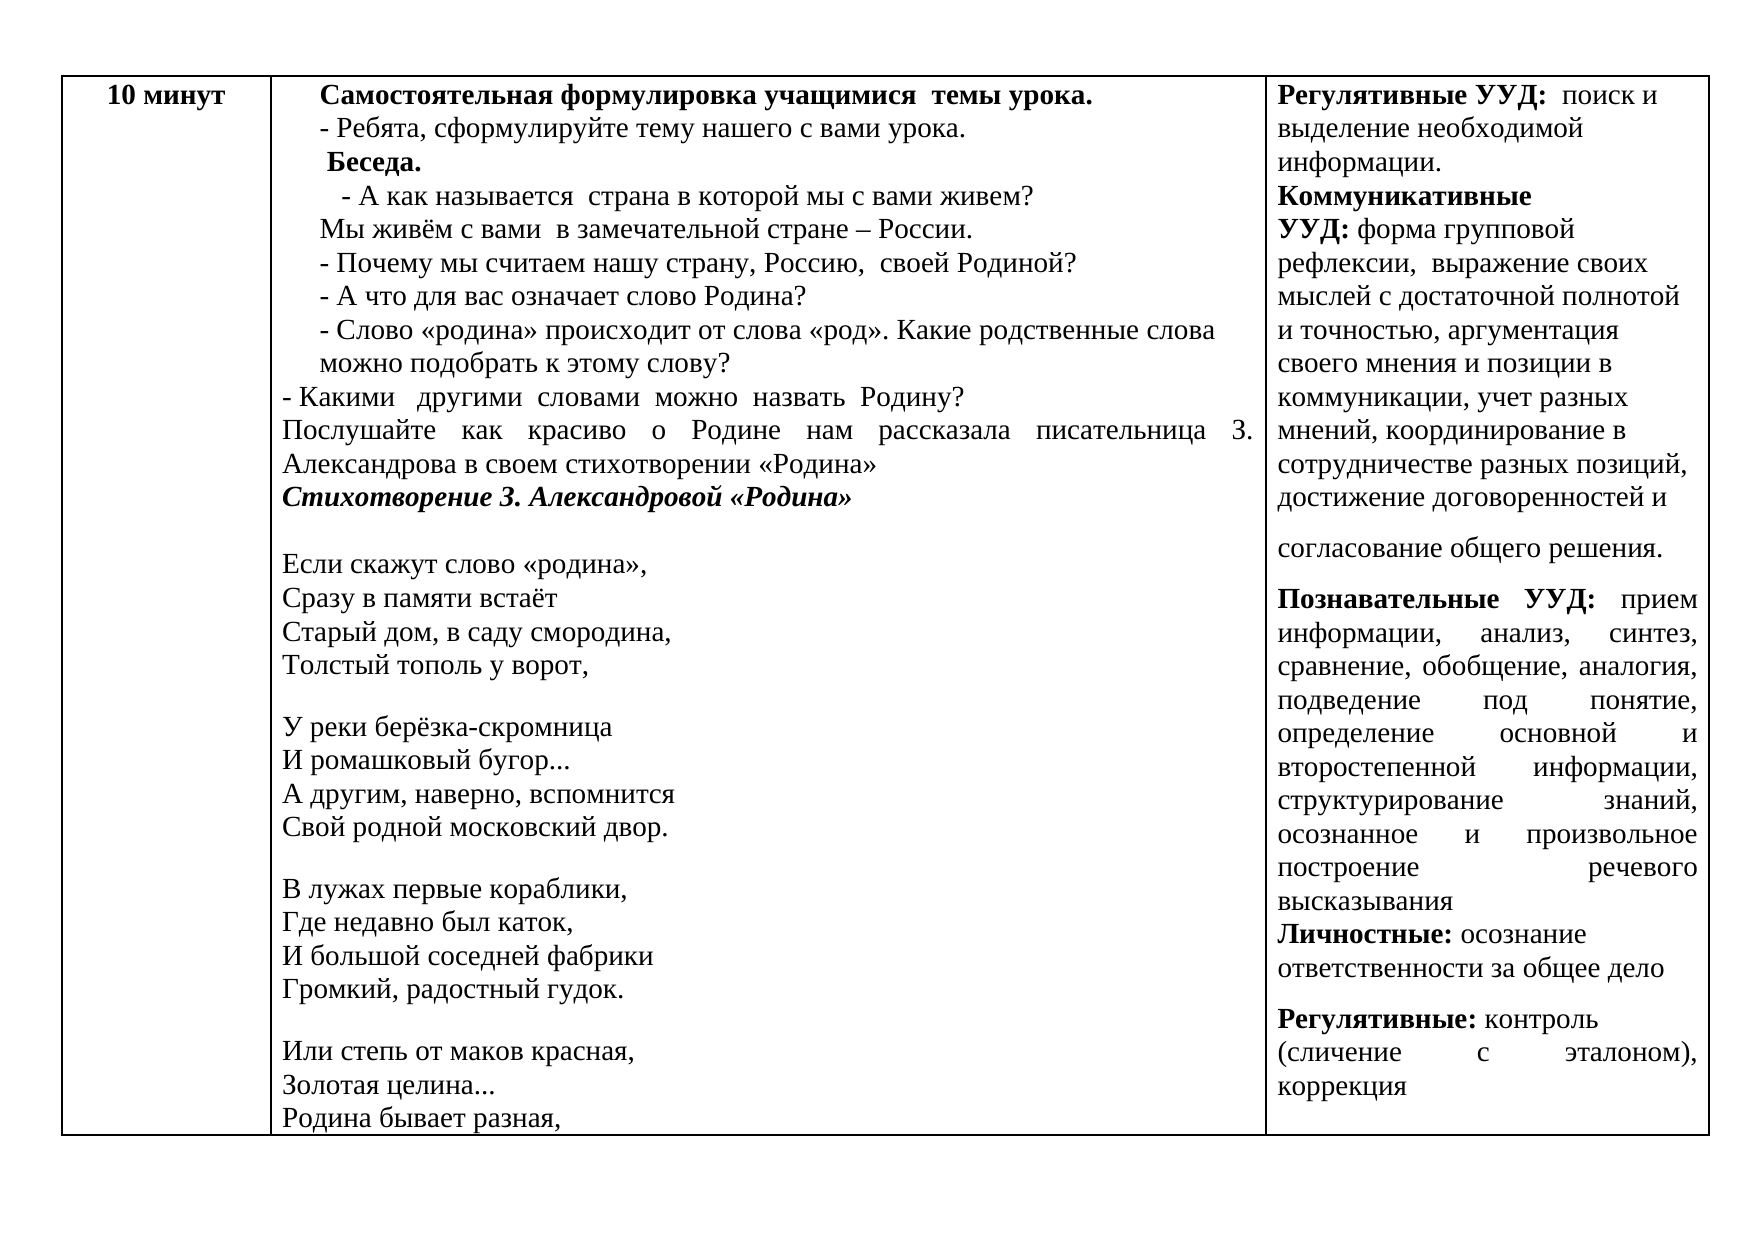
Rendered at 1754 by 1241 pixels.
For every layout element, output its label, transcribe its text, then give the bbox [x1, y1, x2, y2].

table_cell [272, 77, 1265, 1134]
table_cell 10 минут [63, 77, 270, 1134]
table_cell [1267, 77, 1708, 1134]
